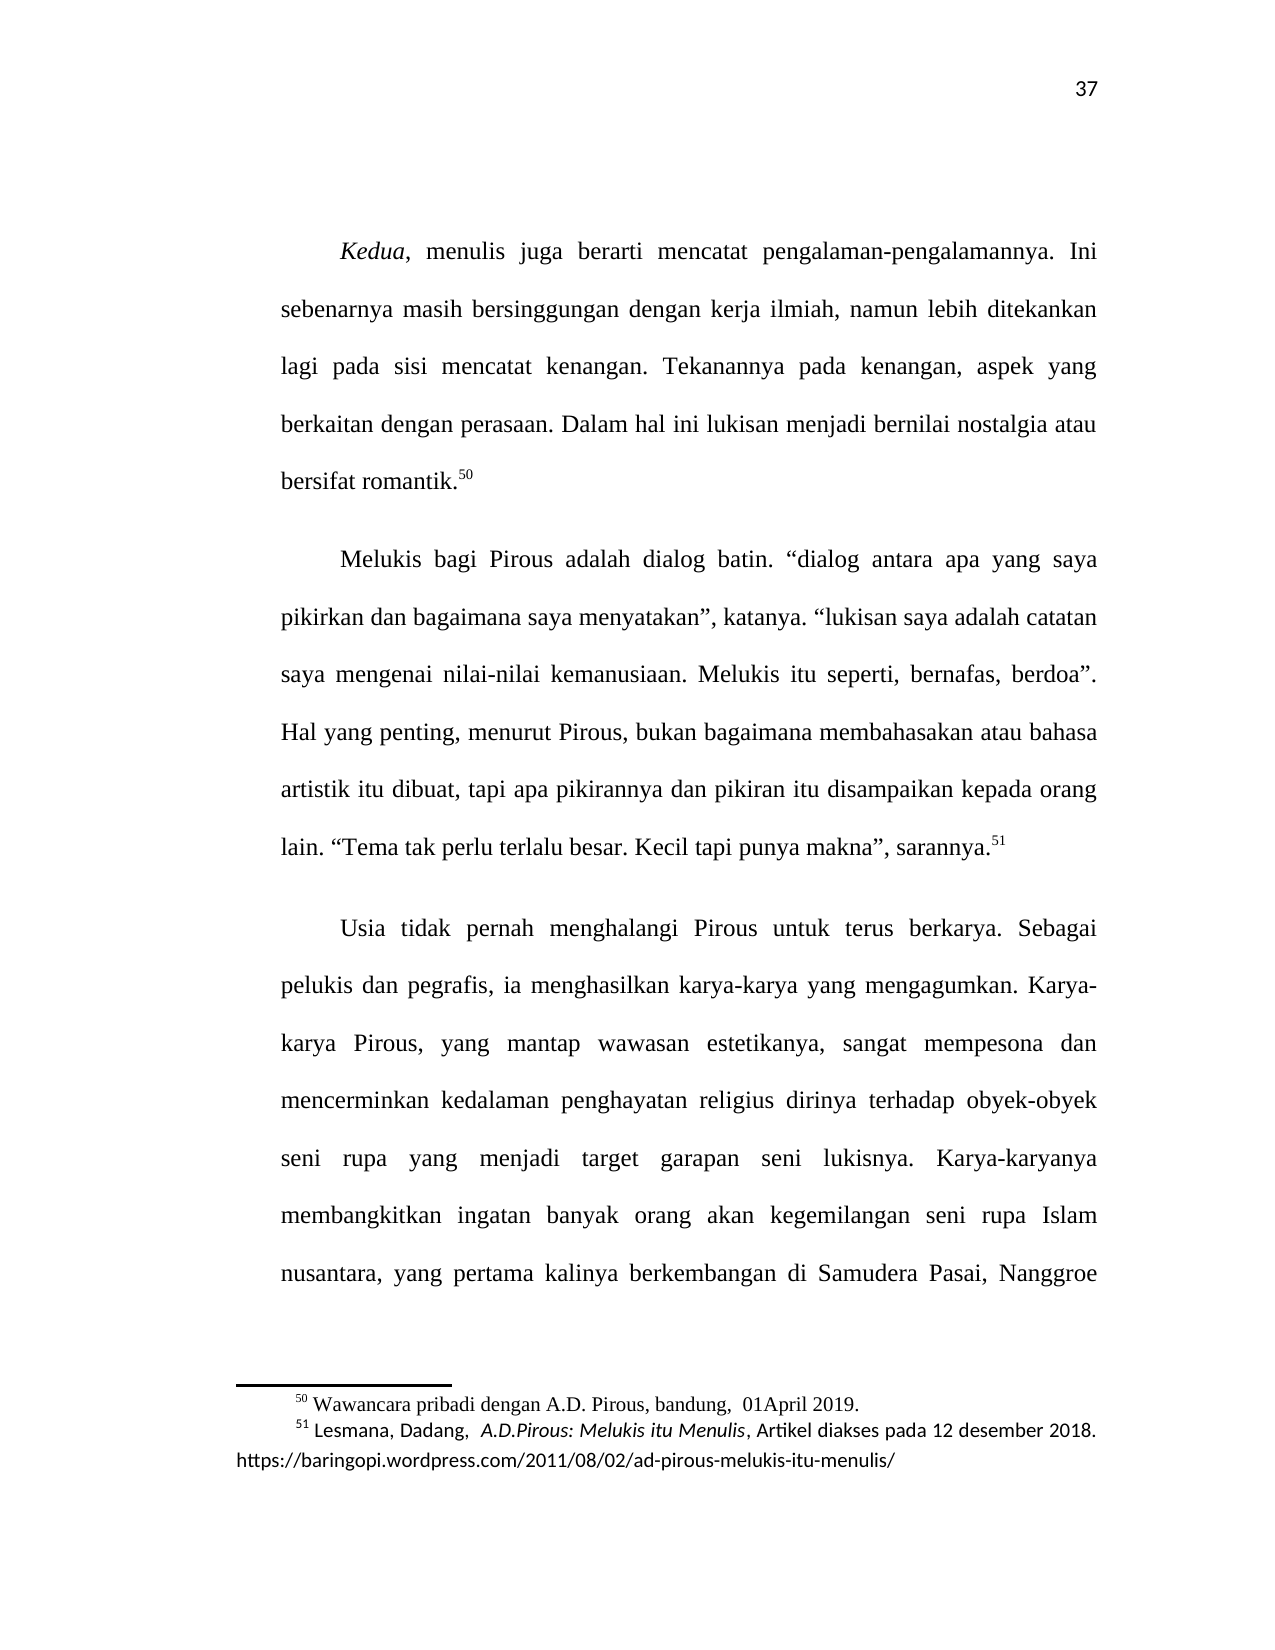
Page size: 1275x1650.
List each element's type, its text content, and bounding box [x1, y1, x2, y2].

text Kedua, menulis juga berarti mencatat pengalaman-pengalamannya. Ini sebenarnya masih bersinggungan dengan kerja ilmiah, namun lebih ditekankan lagi pada sisi mencatat kenangan. Tekanannya pada kenangan, aspek yang berkaitan dengan perasaan. Dalam hal ini lukisan menjadi bernilai nostalgia atau bersifat romantik. [281, 236, 1098, 495]
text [281, 913, 1098, 1287]
text Melukis bagi Pirous adalah dialog batin. “dialog antara apa yang saya pikirkan dan bagaimana saya menyatakan”, katanya. “lukisan saya adalah catatan saya mengenai nilai-nilai kemanusiaan. Melukis itu seperti, bernafas, berdoa”. Hal yang penting, menurut Pirous, bukan bagaimana membahasakan atau bahasa artistik itu dibuat, tapi apa pikirannya dan pikiran itu disampaikan kepada orang lain. “Tema tak perlu terlalu besar. Kecil tapi punya makna”, sarannya. [281, 544, 1098, 861]
